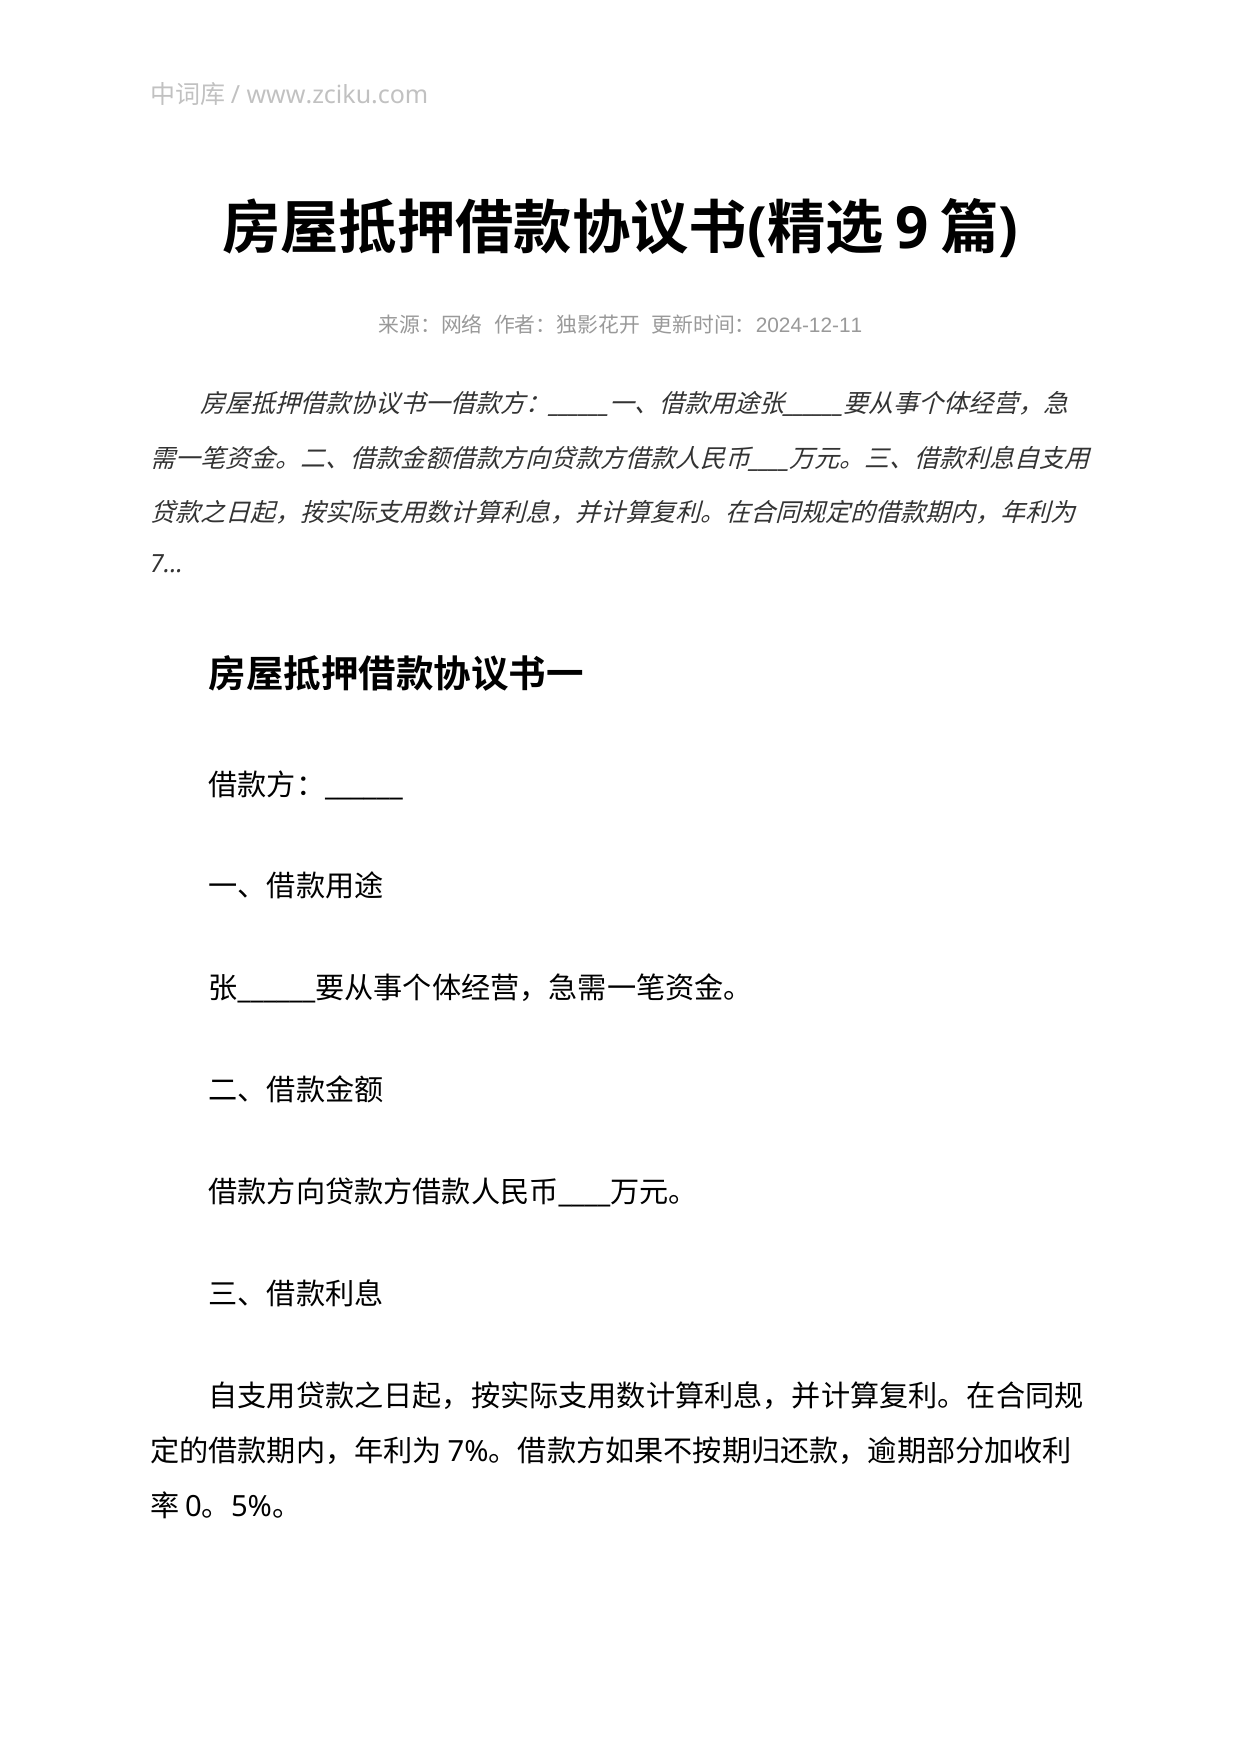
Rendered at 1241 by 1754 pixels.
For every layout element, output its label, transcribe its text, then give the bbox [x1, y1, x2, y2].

text 张______要从事个体经营，急需一笔资金。 [150, 965, 1090, 1007]
text 自支用贷款之日起，按实际支用数计算利息，并计算复利。在合同规定的借款期内，年利为7%。借款方如果不按期归还款，逾期部分加收利率0。5%。 [150, 1372, 1090, 1524]
text 一、借款用途 [150, 863, 1090, 905]
text 房屋抵押借款协议书一借款方：______一、借款用途张______要从事个体经营，急需一笔资金。二、借款金额借款方向贷款方借款人民币____万元。三、借款利息自支用贷款之日起，按实际支用数计算利息，并计算复利。在合同规定的借款期内，年利为7... [150, 384, 1090, 580]
text 借款方：______ [150, 761, 1090, 803]
text 三、借款利息 [150, 1271, 1090, 1313]
text 房屋抵押借款协议书一 [150, 644, 1090, 698]
text 二、借款金额 [150, 1067, 1090, 1109]
text 借款方向贷款方借款人民币____万元。 [150, 1168, 1090, 1211]
subtitle 房屋抵押借款协议书(精选9篇) [150, 181, 1090, 266]
text 来源：网络 作者：独影花开 更新时间：2024-12-11 [150, 313, 1090, 337]
